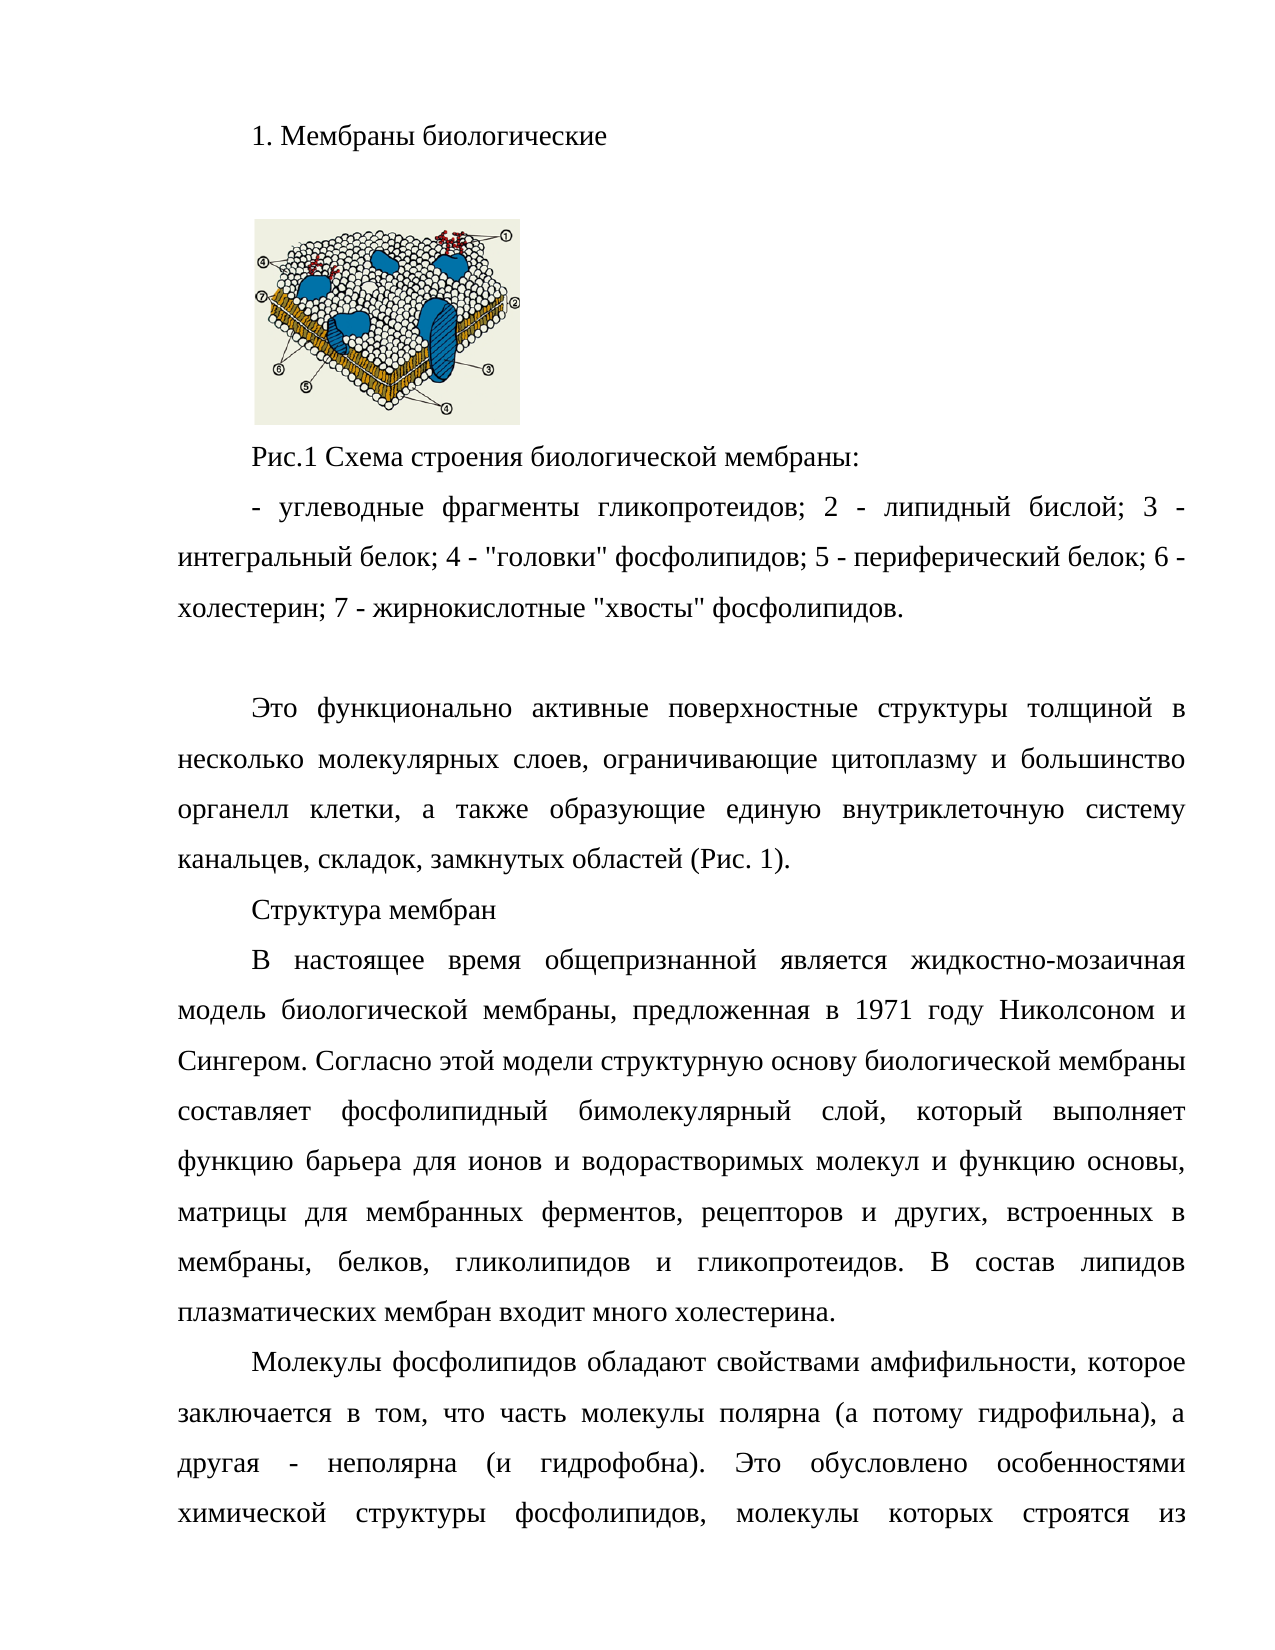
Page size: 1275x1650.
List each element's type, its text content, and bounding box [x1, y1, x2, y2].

text - углеводные фрагменты гликопротеидов; 2 - липидный бислой; 3 - интегральный белок; 4 - "головки" фосфолипидов; 5 - периферический белок; 6 - холестерин; 7 - жирнокислотные "хвосты" фосфолипидов. [177, 489, 1186, 623]
text В настоящее время общепризнанной является жидкостно-мозаичная модель биологической мембраны, предложенная в 1971 году Николсоном и Сингером. Согласно этой модели структурную основу биологической мембраны составляет фосфолипидный бимолекулярный слой, который выполняет функцию барьера для ионов и водорастворимых молекул и функцию основы, матрицы для мембранных ферментов, рецепторов и других, встроенных в мембраны, белков, гликолипидов и гликопротеидов. В состав липидов плазматических мембран входит много холестерина. [177, 942, 1186, 1328]
text Рис.1 Схема строения биологической мембраны: [177, 439, 1186, 472]
text 1. Мембраны биологические [177, 118, 1186, 152]
text Структура мембран [177, 892, 1186, 925]
text Это функционально активные поверхностные структуры толщиной в несколько молекулярных слоев, ограничивающие цитоплазму и большинство органелл клетки, а также образующие единую внутриклеточную систему канальцев, складок, замкнутых областей (Рис. 1). [177, 691, 1186, 875]
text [177, 1344, 1186, 1529]
